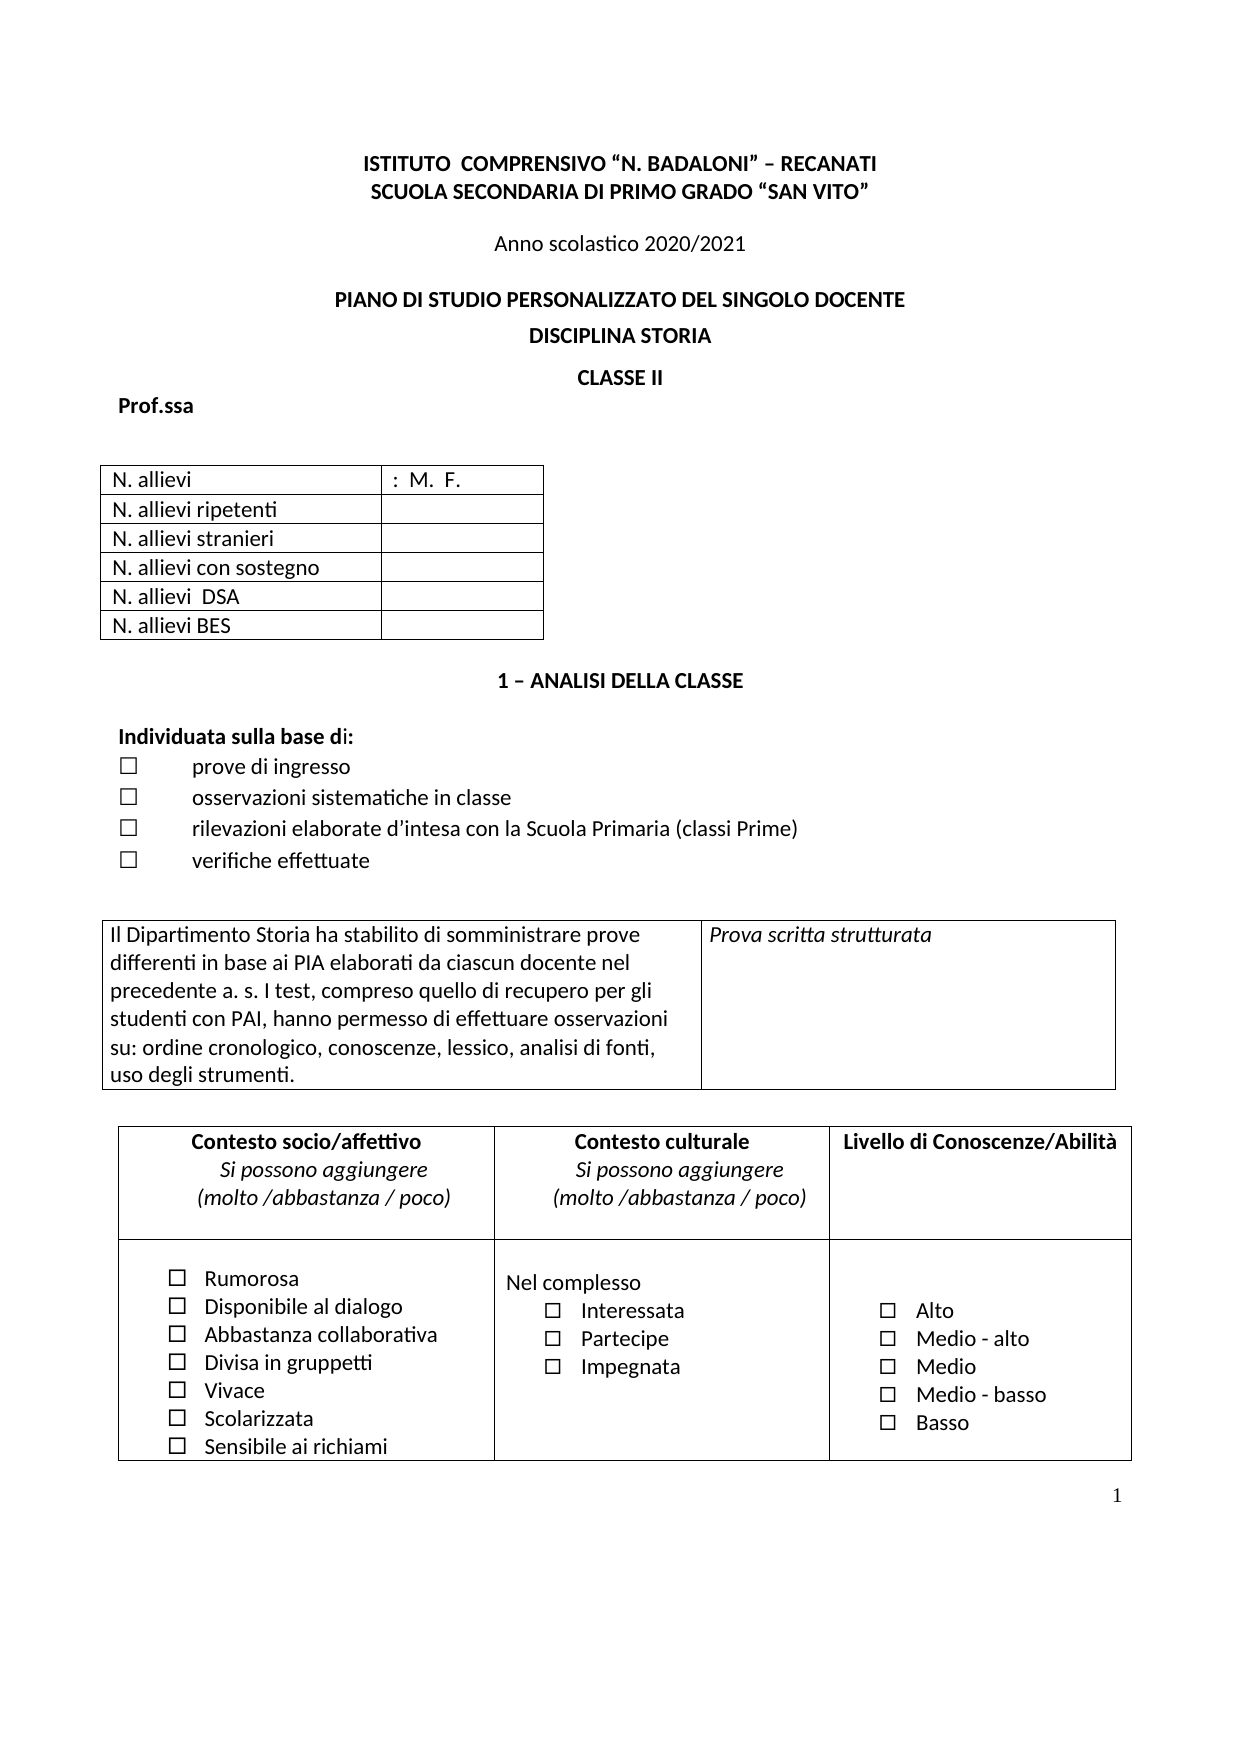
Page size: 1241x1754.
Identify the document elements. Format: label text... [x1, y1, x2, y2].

text ☐ osservazioni sistematiche in classe [118, 781, 1122, 812]
table_cell N. allievi BES [101, 611, 381, 639]
text Anno scolastico 2020/2021 [118, 229, 1122, 257]
text DISCIPLINA STORIA [118, 321, 1122, 349]
table_cell Rumorosa Disponibile al dialogo Abbastanza collaborativa Divisa in gruppetti Vivace Scolarizzata Sensibile ai richiami [119, 1240, 494, 1460]
table_cell N. allievi stranieri [101, 524, 381, 552]
table_cell [382, 495, 543, 523]
text 1 – ANALISI DELLA CLASSE [118, 666, 1122, 694]
text ☐ prove di ingresso [118, 750, 1122, 781]
table_header Livello di Conoscenze/Abilità [830, 1127, 1131, 1239]
table_cell N. allievi ripetenti [101, 495, 381, 523]
table_cell Alto Medio - alto Medio Medio - basso Basso [830, 1240, 1131, 1460]
table_cell N. allievi DSA [101, 582, 381, 610]
text Individuata sulla base di: [118, 722, 1122, 750]
table_header Contesto culturale Si possono aggiungere (molto /abbastanza / poco) [495, 1127, 829, 1239]
text PIANO DI STUDIO PERSONALIZZATO DEL SINGOLO DOCENTE [118, 285, 1122, 313]
text CLASSE II [118, 363, 1122, 391]
text ☐ rilevazioni elaborate d’intesa con la Scuola Primaria (classi Prime) [118, 812, 1122, 843]
table_header Prova scritta strutturata [702, 921, 1115, 1089]
table_cell [382, 582, 543, 610]
text ☐ verifiche effettuate [118, 843, 1122, 875]
table_header Il Dipartimento Storia ha stabilito di somministrare prove differenti in base ai PIA elaborati da ciascun docente nel precedente a. s. I test, compreso quello di recupero per gli studenti con PAI, hanno permesso di effettuare osservazioni su: ordine cronologico, conoscenze, lessico, analisi di fonti, uso degli strumenti. [103, 921, 701, 1089]
table_cell [382, 553, 543, 581]
table_cell Nel complesso Interessata Partecipe Impegnata [495, 1240, 829, 1460]
table_cell N. allievi con sostegno [101, 553, 381, 581]
text Prof.ssa [118, 391, 1122, 419]
table_header N. allievi [101, 466, 381, 494]
table_header : M. F. [382, 466, 543, 494]
table_cell [382, 524, 543, 552]
table_header Contesto socio/affettivo Si possono aggiungere (molto /abbastanza / poco) [119, 1127, 494, 1239]
table_cell [382, 611, 543, 639]
